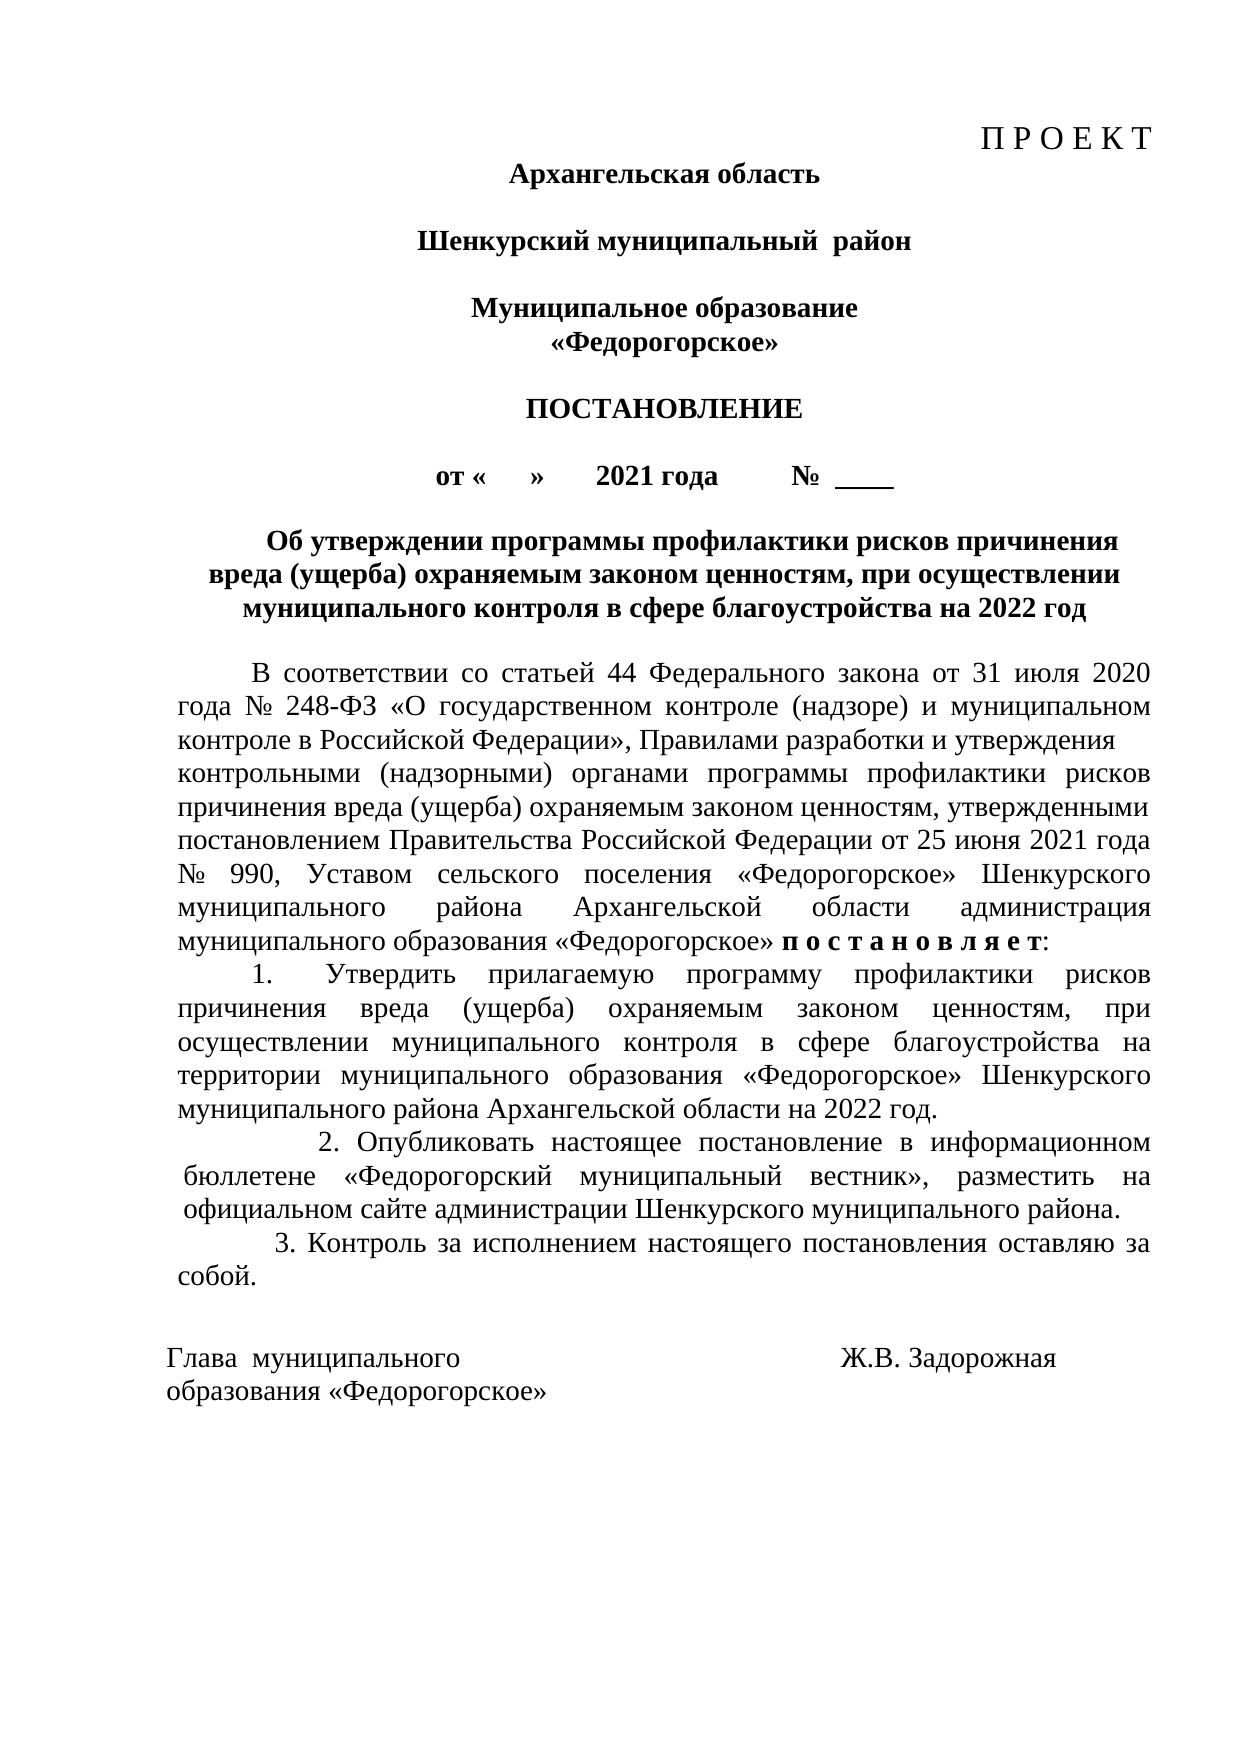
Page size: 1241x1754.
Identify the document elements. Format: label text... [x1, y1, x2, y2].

text Об утверждении программы профилактики рисков причинения вреда (ущерба) охраняемым законом ценностям, при осуществлении муниципального контроля в сфере благоустройства на 2022 год [177, 523, 1152, 624]
text 3. Контроль за исполнением настоящего постановления оставляю за собой. [177, 1225, 1152, 1292]
text Архангельская область [177, 156, 1152, 190]
text Муниципальное образование [177, 291, 1152, 324]
text Шенкурский муниципальный район [177, 223, 1152, 257]
text постановлением Правительства Российской Федерации от 25 июня 2021 года № 990, Уставом сельского поселения «Федорогорское» Шенкурского муниципального района Архангельской области администрация муниципального образования «Федорогорское» п о с т а н о в л я е т: [177, 822, 1152, 957]
table_header Ж.В. Задорожная [698, 1292, 1189, 1421]
text ПОСТАНОВЛЕНИЕ [177, 391, 1152, 425]
text «Федорогорское» [177, 324, 1152, 358]
list Утвердить прилагаемую программу профилактики рисков причинения вреда (ущерба) охраняемым законом ценностям, при осуществлении муниципального контроля в сфере благоустройства на территории муниципального образования «Федорогорское» Шенкурского муниципального района Архангельской области на 2022 год. [177, 957, 1152, 1124]
text от « » 2021 года № ____ [177, 458, 1152, 492]
table_header Глава муниципального образования «Федорогорское» [155, 1292, 698, 1421]
text П Р О Е К Т [177, 118, 1152, 156]
list 2. Опубликовать настоящее постановление в информационном бюллетене «Федорогорский муниципальный вестник», разместить на официальном сайте администрации Шенкурского муниципального района. [183, 1124, 1152, 1225]
text В соответствии со статьей 44 Федерального закона от 31 июля 2020 года № 248-ФЗ «О государственном контроле (надзоре) и муниципальном контроле в Российской Федерации», Правилами разработки и утверждения [177, 655, 1152, 755]
text контрольными (надзорными) органами программы профилактики рисков причинения вреда (ущерба) охраняемым законом ценностям, утвержденными [177, 755, 1152, 822]
